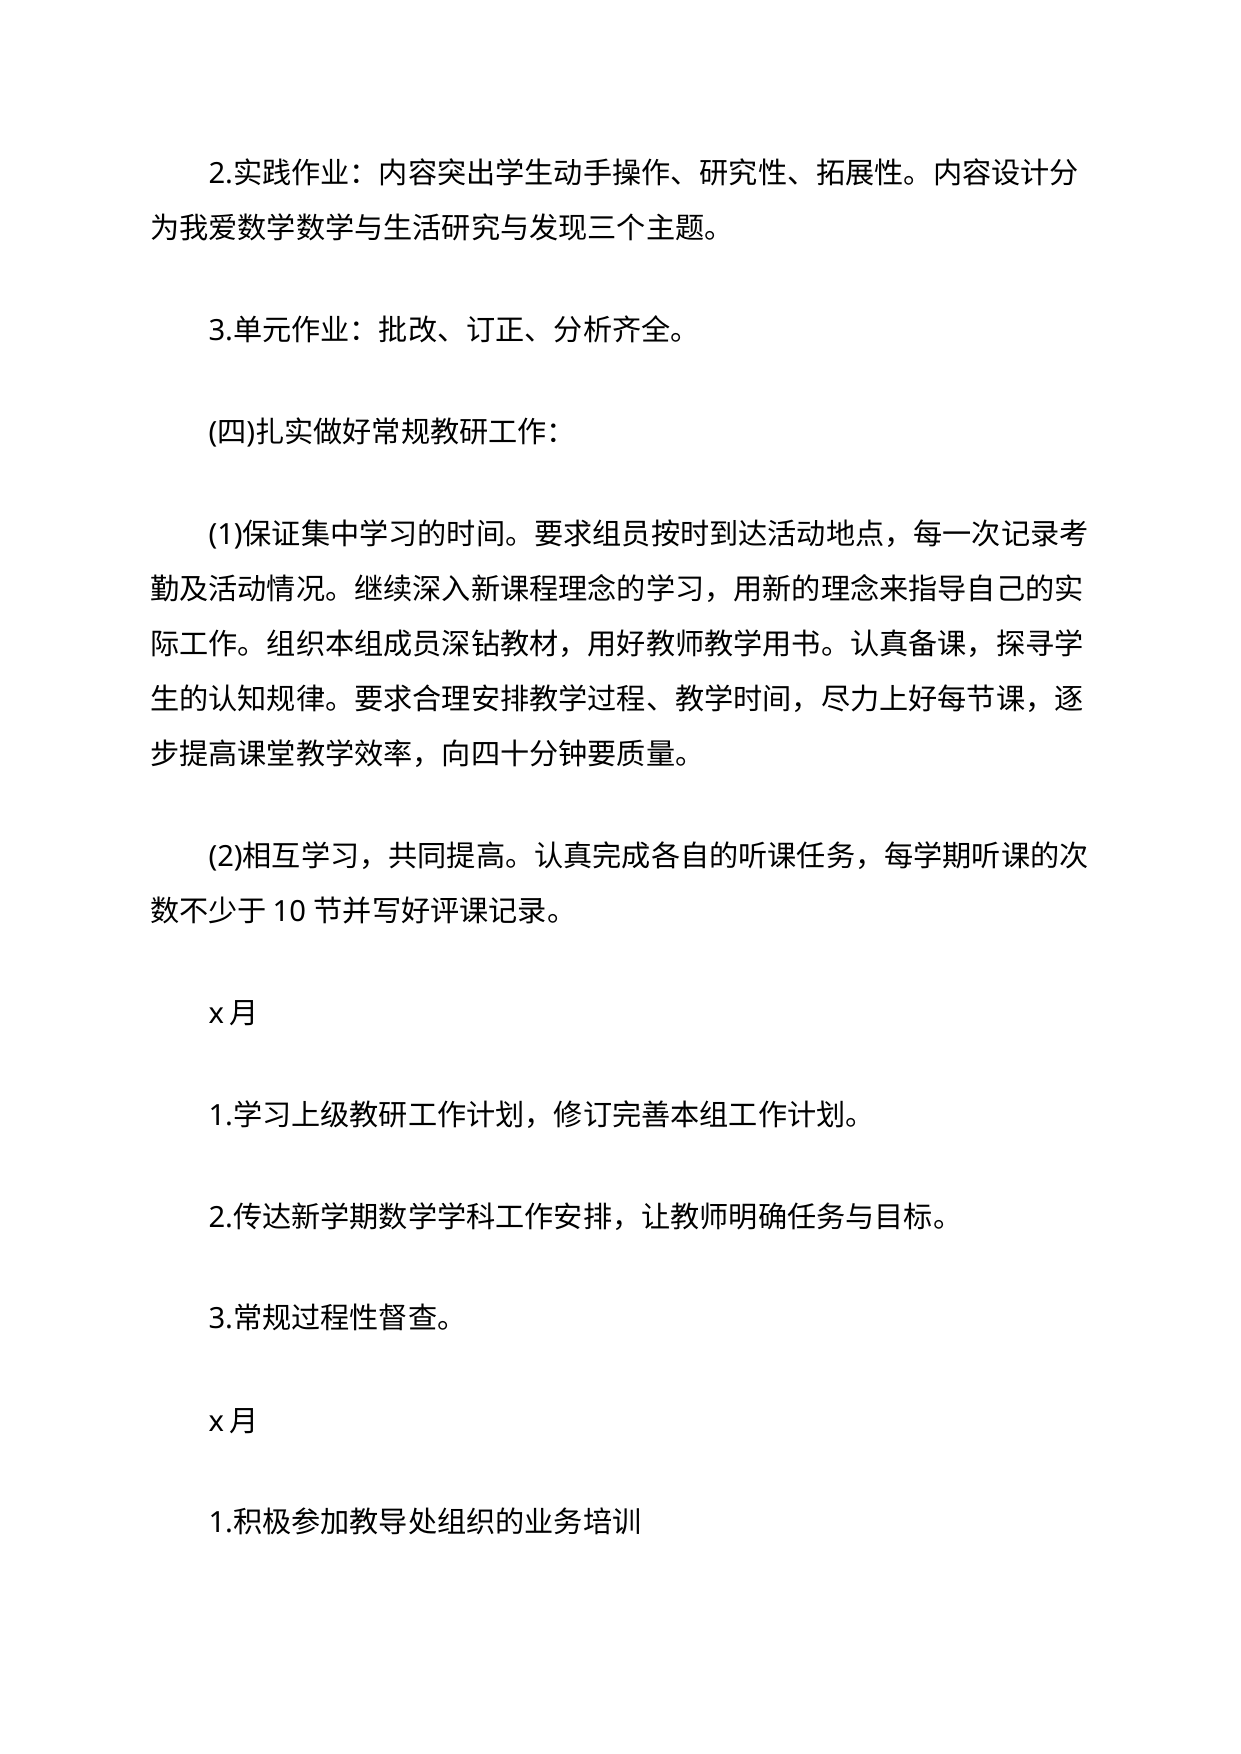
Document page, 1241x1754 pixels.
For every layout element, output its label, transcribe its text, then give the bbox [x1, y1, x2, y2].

text (1)保证集中学习的时间。要求组员按时到达活动地点，每一次记录考勤及活动情况。继续深入新课程理念的学习，用新的理念来指导自己的实际工作。组织本组成员深钻教材，用好教师教学用书。认真备课，探寻学生的认知规律。要求合理安排教学过程、教学时间，尽力上好每节课，逐步提高课堂教学效率，向四十分钟要质量。 [150, 511, 1090, 773]
text 3.单元作业：批改、订正、分析齐全。 [150, 307, 1090, 349]
text x月 [150, 989, 1090, 1032]
text 2.传达新学期数学学科工作安排，让教师明确任务与目标。 [150, 1193, 1090, 1236]
text 3.常规过程性督查。 [150, 1295, 1090, 1337]
text 1.积极参加教导处组织的业务培训 [150, 1499, 1090, 1541]
text x月 [150, 1397, 1090, 1439]
text (四)扎实做好常规教研工作： [150, 409, 1090, 451]
text 2.实践作业：内容突出学生动手操作、研究性、拓展性。内容设计分为我爱数学数学与生活研究与发现三个主题。 [150, 150, 1090, 247]
text 1.学习上级教研工作计划，修订完善本组工作计划。 [150, 1091, 1090, 1133]
text (2)相互学习，共同提高。认真完成各自的听课任务，每学期听课的次数不少于10 节并写好评课记录。 [150, 832, 1090, 929]
